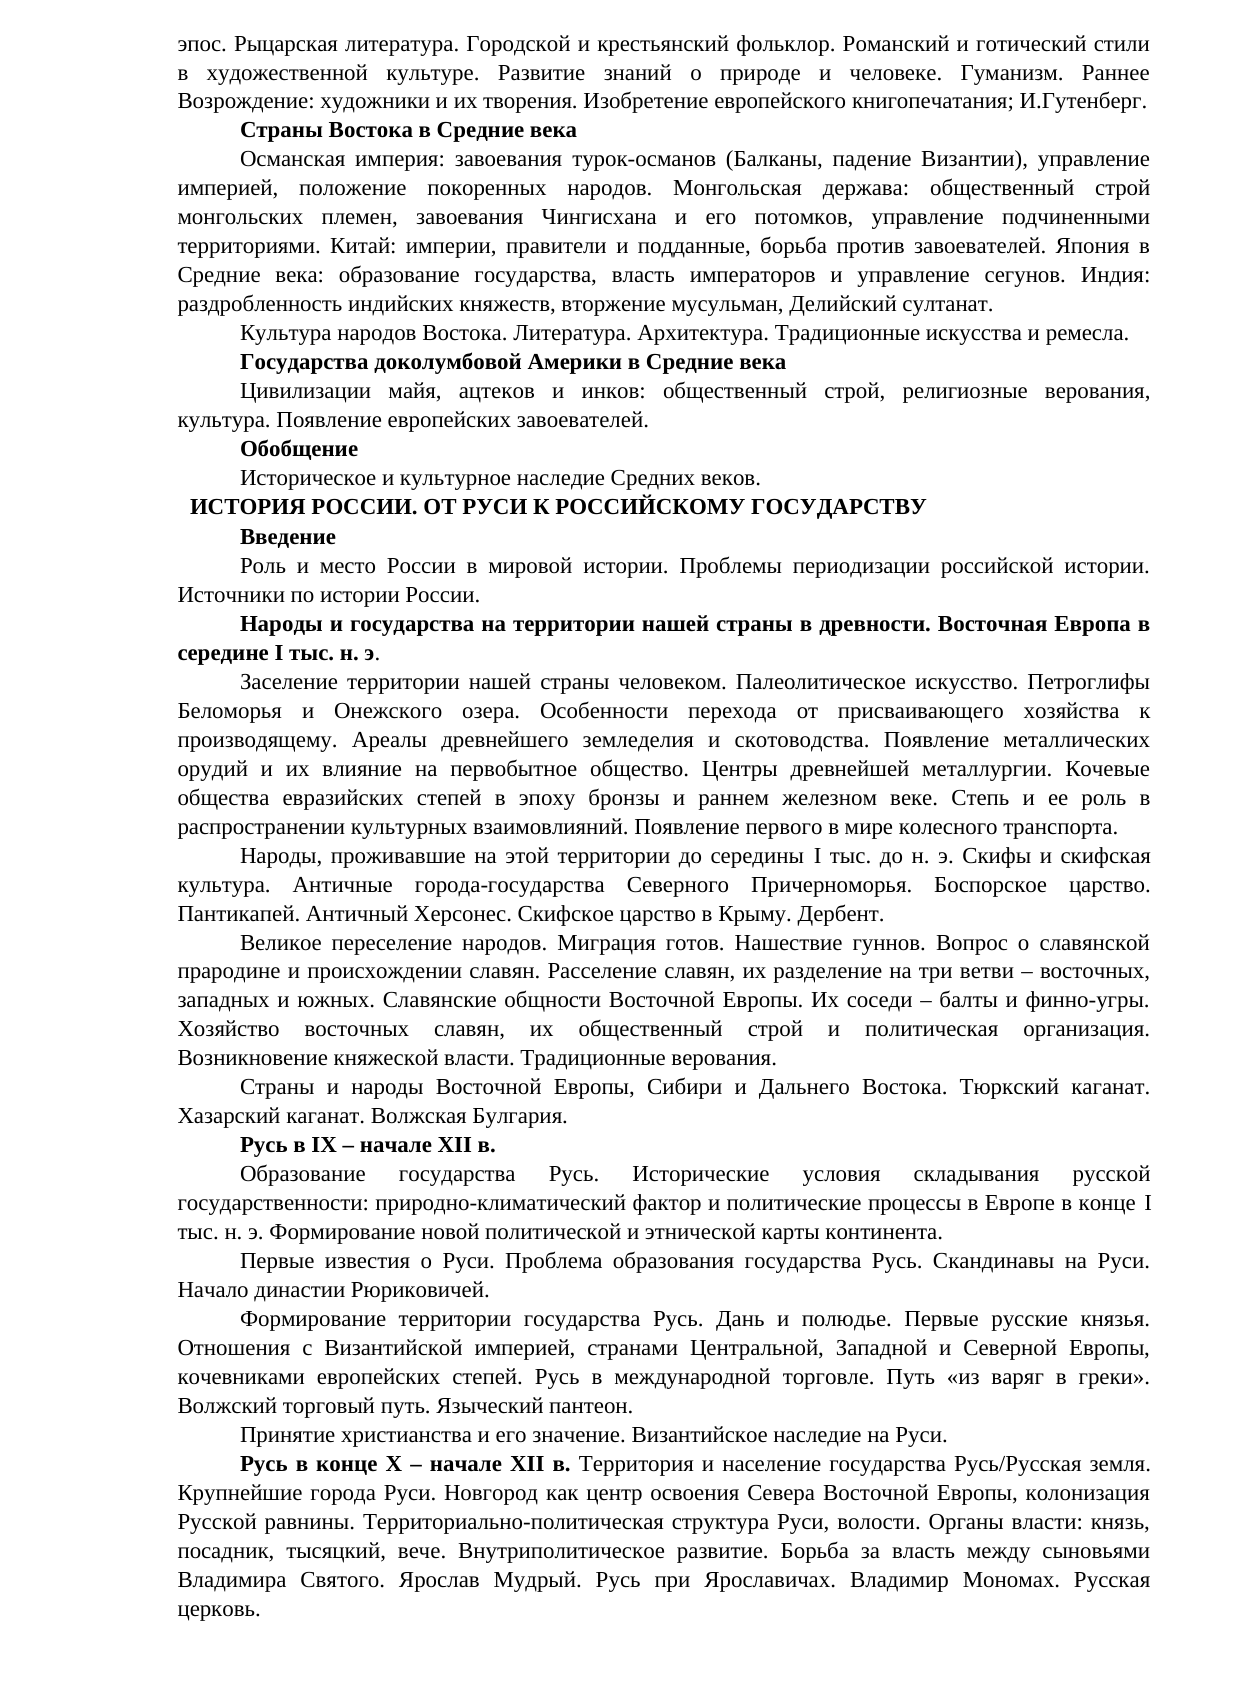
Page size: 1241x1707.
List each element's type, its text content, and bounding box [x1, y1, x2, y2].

text Принятие христианства и его значение. Византийское наследие на Руси. [177, 1421, 1152, 1447]
text Культура народов Востока. Литература. Архитектура. Традиционные искусства и ремесла. [177, 319, 1152, 346]
text Страны Востока в Средние века [177, 116, 1152, 143]
text Историческое и культурное наследие Средних веков. [177, 464, 1152, 490]
text Страны и народы Восточной Европы, Сибири и Дальнего Востока. Тюркский каганат. Хазарский каганат. Волжская Булгария. [177, 1073, 1152, 1129]
text Первые известия о Руси. Проблема образования государства Русь. Скандинавы на Руси. Начало династии Рюриковичей. [177, 1247, 1152, 1302]
text Русь в конце X – начале XII в. Территория и население государства Русь/Русская земля. Крупнейшие города Руси. Новгород как центр освоения Севера Восточной Европы, колонизация Русской равнины. Территориально-политическая структура Руси, волости. Органы власти: князь, посадник, тысяцкий, вече. Внутриполитическое развитие. Борьба за власть между сыновьями Владимира Святого. Ярослав Мудрый. Русь при Ярославичах. Владимир Мономах. Русская церковь. [177, 1450, 1152, 1621]
text ИСТОРИЯ РОССИИ. ОТ РУСИ К РОССИЙСКОМУ ГОСУДАРСТВУ [190, 493, 1152, 519]
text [177, 29, 1152, 114]
text Роль и место России в мировой истории. Проблемы периодизации российской истории. Источники по истории России. [177, 552, 1152, 607]
text Формирование территории государства Русь. Дань и полюдье. Первые русские князья. Отношения с Византийской империей, странами Центральной, Западной и Северной Европы, кочевниками европейских степей. Русь в международной торговле. Путь «из варяг в греки». Волжский торговый путь. Языческий пантеон. [177, 1305, 1152, 1418]
text Османская империя: завоевания турок-османов (Балканы, падение Византии), управление империей, положение покоренных народов. Монгольская держава: общественный строй монгольских племен, завоевания Чингисхана и его потомков, управление подчиненными территориями. Китай: империи, правители и подданные, борьба против завоевателей. Япония в Средние века: образование государства, власть императоров и управление сегунов. Индия: раздробленность индийских княжеств, вторжение мусульман, Делийский султанат. [177, 145, 1152, 317]
text Обобщение [177, 435, 1152, 461]
text Государства доколумбовой Америки в Средние века [177, 348, 1152, 374]
text Цивилизации майя, ацтеков и инков: общественный строй, религиозные верования, культура. Появление европейских завоевателей. [177, 377, 1152, 432]
text Великое переселение народов. Миграция готов. Нашествие гуннов. Вопрос о славянской прародине и происхождении славян. Расселение славян, их разделение на три ветви – восточных, западных и южных. Славянские общности Восточной Европы. Их соседи – балты и финно-угры. Хозяйство восточных славян, их общественный строй и политическая организация. Возникновение княжеской власти. Традиционные верования. [177, 928, 1152, 1071]
text Заселение территории нашей страны человеком. Палеолитическое искусство. Петроглифы Беломорья и Онежского озера. Особенности перехода от присваивающего хозяйства к производящему. Ареалы древнейшего земледелия и скотоводства. Появление металлических орудий и их влияние на первобытное общество. Центры древнейшей металлургии. Кочевые общества евразийских степей в эпоху бронзы и раннем железном веке. Степь и ее роль в распространении культурных взаимовлияний. Появление первого в мире колесного транспорта. [177, 668, 1152, 839]
text Введение [177, 523, 1152, 549]
text Народы, проживавшие на этой территории до середины I тыс. до н. э. Скифы и скифская культура. Античные города-государства Северного Причерноморья. Боспорское царство. Пантикапей. Античный Херсонес. Скифское царство в Крыму. Дербент. [177, 842, 1152, 926]
text Народы и государства на территории нашей страны в древности. Восточная Европа в середине I тыс. н. э. [177, 610, 1152, 665]
text Образование государства Русь. Исторические условия складывания русской государственности: природно-климатический фактор и политические процессы в Европе в конце I тыс. н. э. Формирование новой политической и этнической карты континента. [177, 1160, 1152, 1244]
text Русь в IX – начале XII в. [177, 1131, 1152, 1158]
